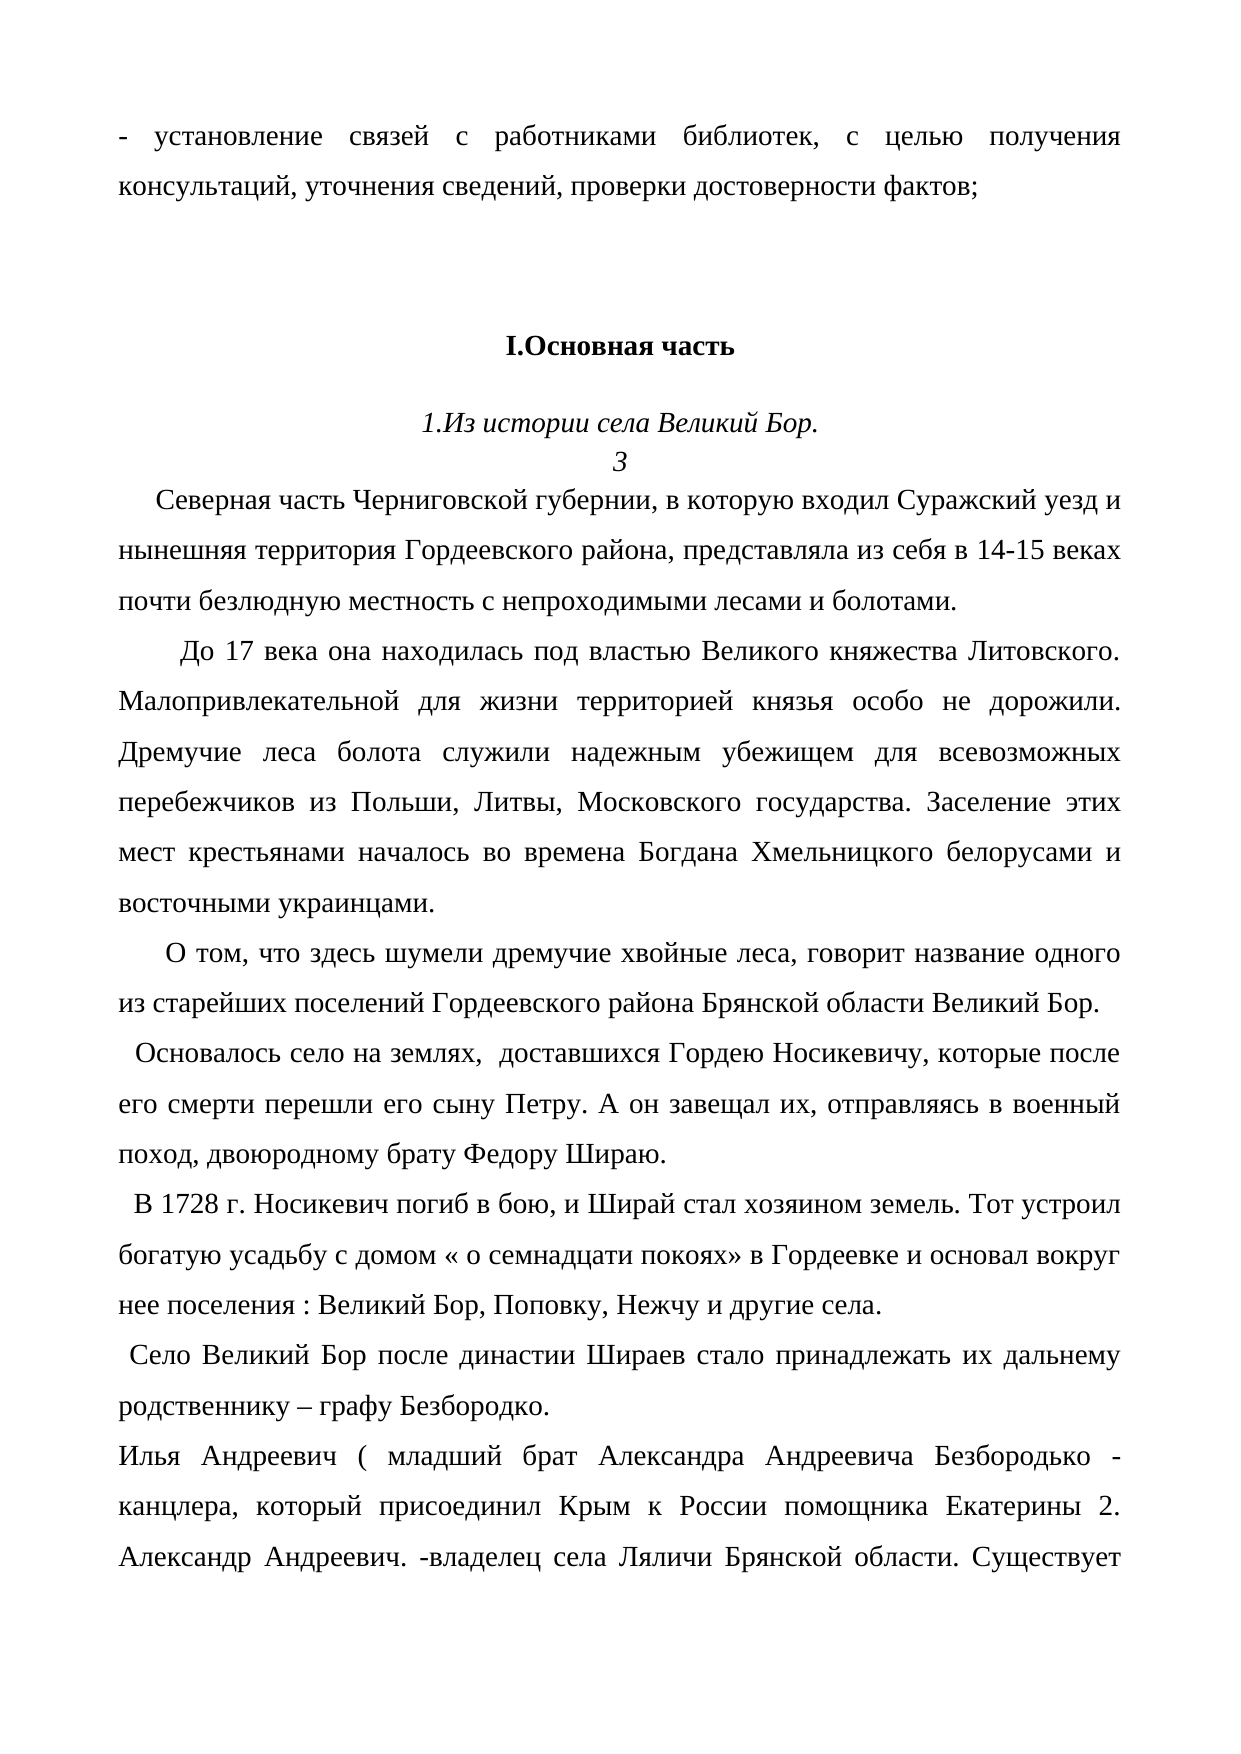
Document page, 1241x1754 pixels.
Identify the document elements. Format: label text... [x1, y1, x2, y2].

text В 1728 г. Носикевич погиб в бою, и Ширай стал хозяином земель. Тот устроил богатую усадьбу с домом « о семнадцати покоях» в Гордеевке и основал вокруг нее поселения : Великий Бор, Поповку, Нежчу и другие села. [118, 1187, 1122, 1321]
text - установление связей с работниками библиотек, с целью получения консультаций, уточнения сведений, проверки достоверности фактов; [118, 118, 1122, 202]
text 1.Из истории села Великий Бор. [118, 405, 1122, 439]
text До 17 века она находилась под властью Великого княжества Литовского. Малопривлекательной для жизни территорией князья особо не дорожили. Дремучие леса болота служили надежным убежищем для всевозможных перебежчиков из Польши, Литвы, Московского государства. Заселение этих мест крестьянами началось во времена Богдана Хмельницкого белорусами и восточными украинцами. [118, 633, 1122, 918]
text Основалось село на землях, доставшихся Гордею Носикевичу, которые после его смерти перешли его сыну Петру. А он завещал их, отправляясь в военный поход, двоюродному брату Федору Шираю. [118, 1036, 1122, 1170]
text О том, что здесь шумели дремучие хвойные леса, говорит название одного из старейших поселений Гордеевского района Брянской области Великий Бор. [118, 935, 1122, 1019]
text I.Основная часть [118, 328, 1122, 362]
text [118, 1438, 1122, 1572]
text Село Великий Бор после династии Шираев стало принадлежать их дальнему родственнику – графу Безбородко. [118, 1337, 1122, 1421]
text 3 [118, 444, 1122, 477]
text Северная часть Черниговской губернии, в которую входил Суражский уезд и нынешняя территория Гордеевского района, представляла из себя в 14-15 веках почти безлюдную местность с непроходимыми лесами и болотами. [118, 482, 1122, 616]
